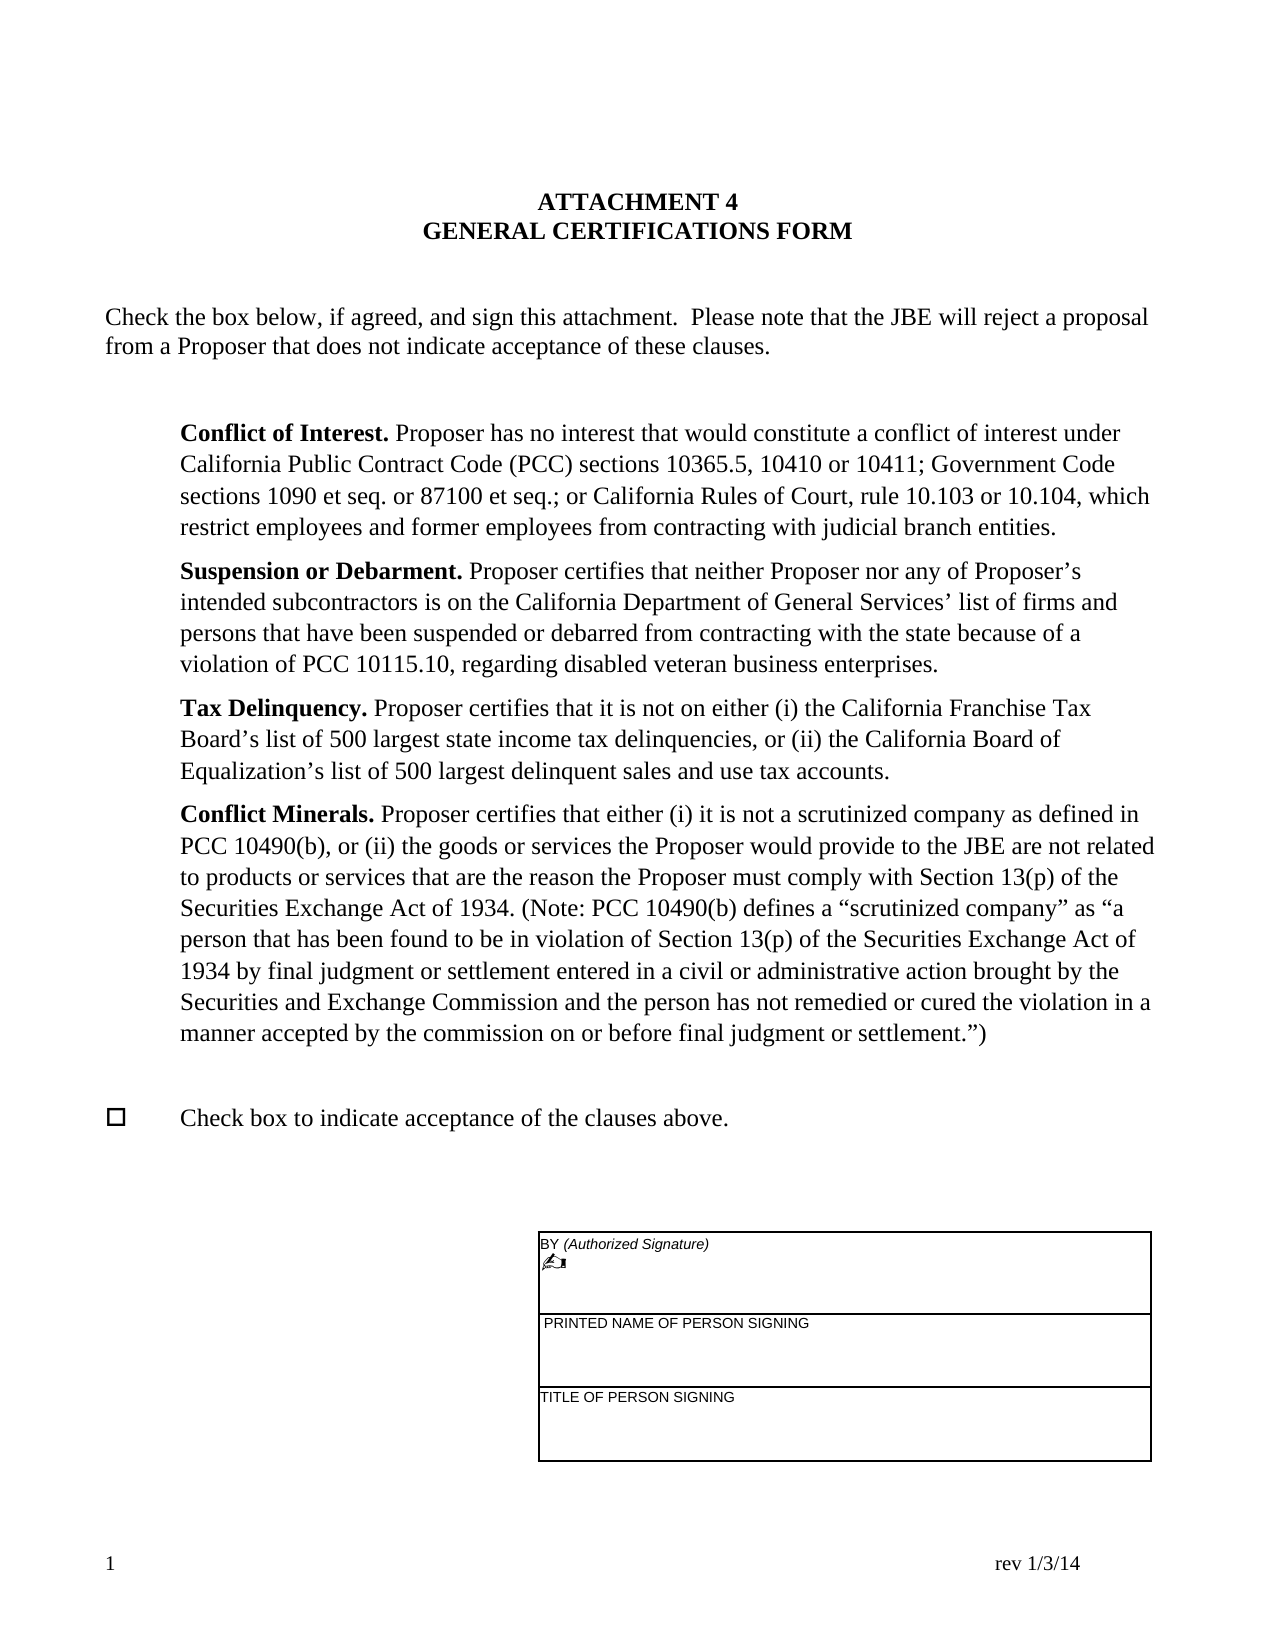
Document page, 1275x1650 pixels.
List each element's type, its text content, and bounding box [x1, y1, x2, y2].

text Check box to indicate acceptance of the clauses above. [105, 1103, 1170, 1132]
text Tax Delinquency. Proposer certifies that it is not on either (i) the California Franchise Tax Board’s list of 500 largest state income tax delinquencies, or (ii) the California Board of Equalization’s list of 500 largest delinquent sales and use tax accounts. [180, 691, 1170, 784]
text Conflict of Interest. Proposer has no interest that would constitute a conflict of interest under California Public Contract Code (PCC) sections 10365.5, 10410 or 10411; Government Code sections 1090 et seq. or 87100 et seq.; or California Rules of Court, rule 10.103 or 10.104, which restrict employees and former employees from contracting with judicial branch entities. [180, 416, 1170, 541]
text Suspension or Debarment. Proposer certifies that neither Proposer nor any of Proposer’s intended subcontractors is on the California Department of General Services’ list of firms and persons that have been suspended or debarred from contracting with the state because of a violation of PCC 10115.10, regarding disabled veteran business enterprises. [180, 553, 1170, 678]
table_cell TITLE of person signing [540, 1388, 1150, 1459]
text Check the box below, if agreed, and sign this attachment. Please note that the JBE will reject a proposal from a Proposer that does not indicate acceptance of these clauses. [105, 302, 1170, 359]
text ATTACHMENT 4 [105, 187, 1170, 216]
text GENERAL CERTIFICATIONS FORM [105, 216, 1170, 244]
table_cell PRINTED NAME OF PERSON SIGNING [540, 1315, 1150, 1386]
text Conflict Minerals. Proposer certifies that either (i) it is not a scrutinized company as defined in PCC 10490(b), or (ii) the goods or services the Proposer would provide to the JBE are not related to products or services that are the reason the Proposer must comply with Section 13(p) of the Securities Exchange Act of 1934. (Note: PCC 10490(b) defines a “scrutinized company” as “a person that has been found to be in violation of Section 13(p) of the Securities Exchange Act of 1934 by final judgment or settlement entered in a civil or administrative action brought by the Securities and Exchange Commission and the person has not remedied or cured the violation in a manner accepted by the commission on or before final judgment or settlement.”) [180, 797, 1170, 1047]
table_header BY (Authorized Signature) [540, 1233, 1150, 1313]
